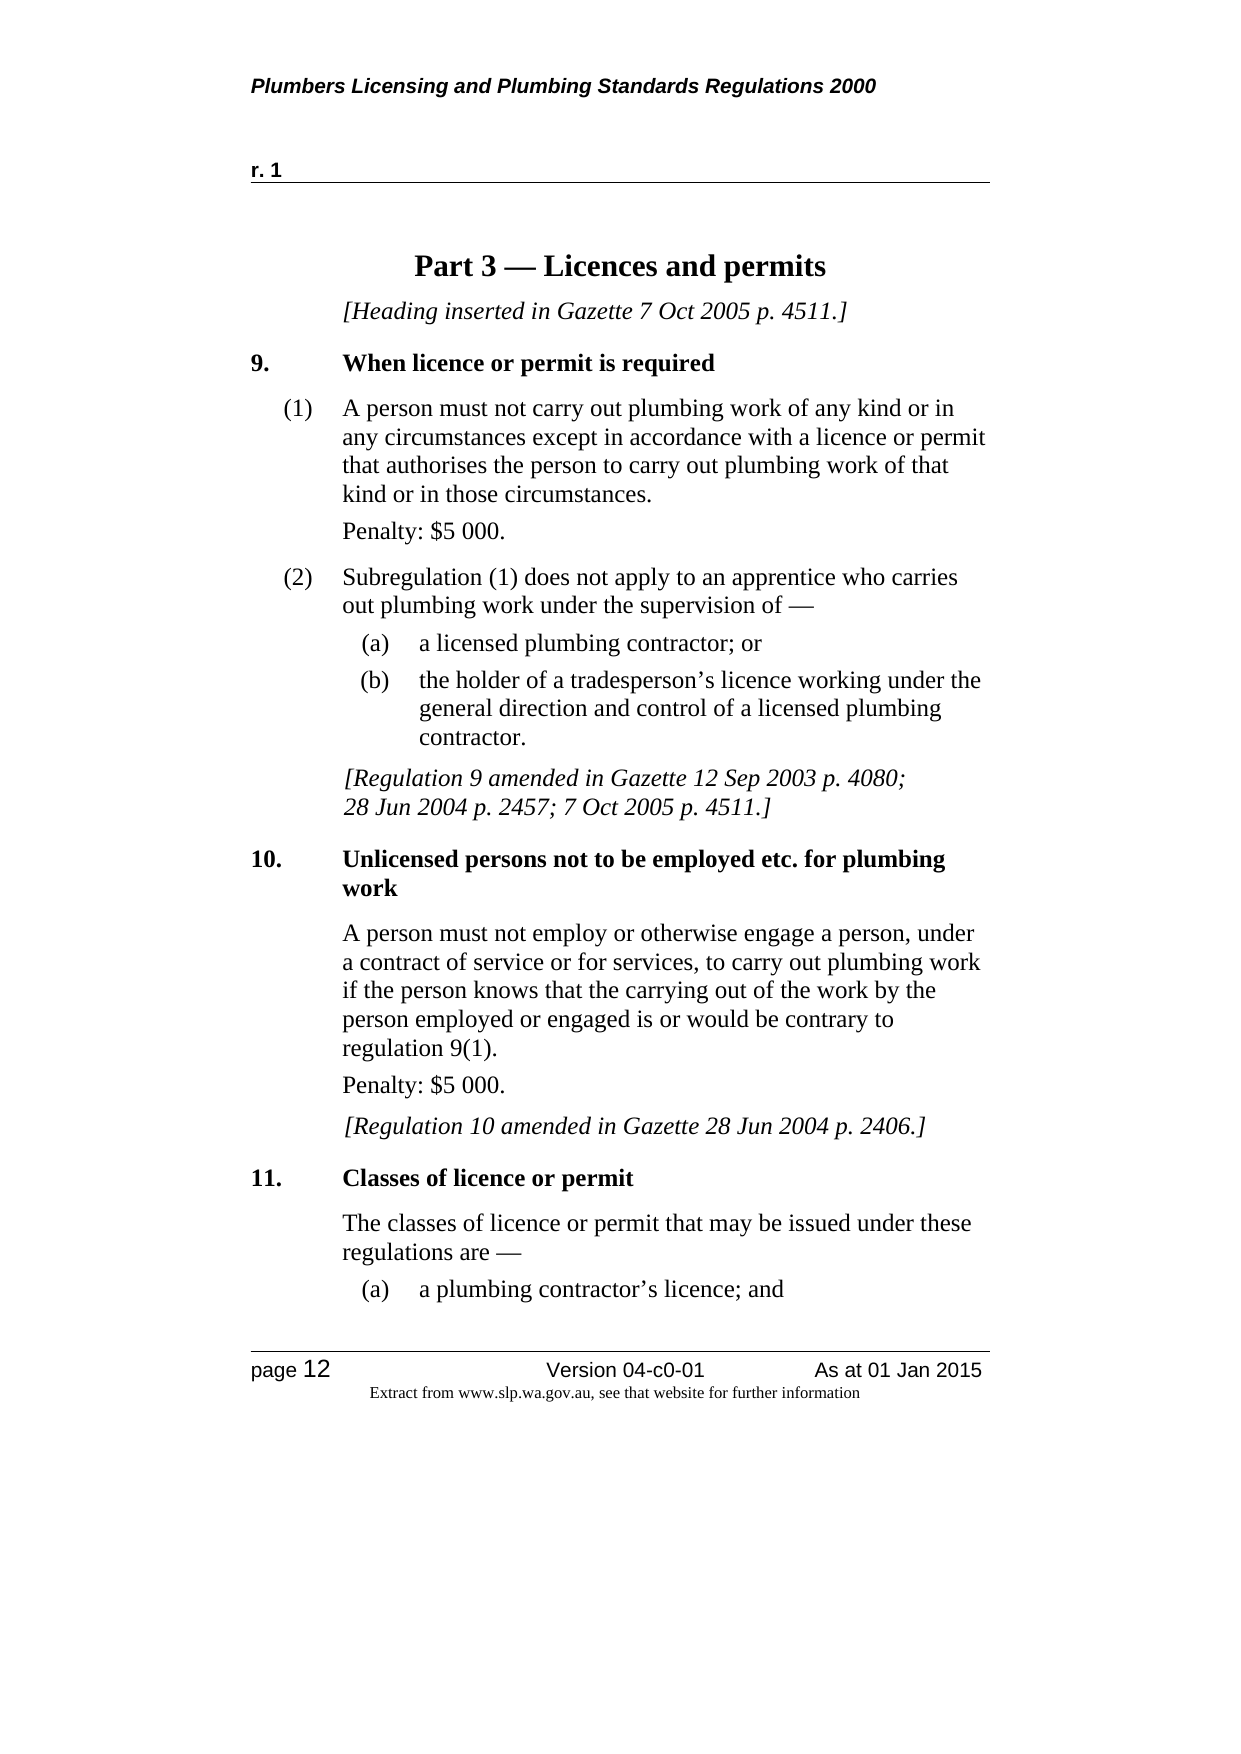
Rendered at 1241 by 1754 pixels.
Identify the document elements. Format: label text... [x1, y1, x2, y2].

subtitle Part 3 — Licences and permits [251, 247, 990, 283]
text (a) a licensed plumbing contractor; or [251, 628, 990, 656]
subtitle 9. When licence or permit is required [251, 348, 990, 376]
text Penalty: $5 000. [251, 516, 990, 545]
text [Regulation 10 amended in Gazette 28 Jun 2004 p. 2406.] [251, 1111, 990, 1140]
text (2) Subregulation (1) does not apply to an apprentice who carries out plumbing work under the supervision of — [251, 562, 990, 619]
text (b) the holder of a tradesperson’s licence working under the general direction and control of a licensed plumbing contractor. [251, 665, 990, 751]
text Penalty: $5 000. [251, 1070, 990, 1099]
text The classes of licence or permit that may be issued under these regulations are — [251, 1208, 990, 1266]
subtitle 10. Unlicensed persons not to be employed etc. for plumbing work [251, 844, 990, 901]
text (1) A person must not carry out plumbing work of any kind or in any circumstances except in accordance with a licence or permit that authorises the person to carry out plumbing work of that kind or in those circumstances. [251, 393, 990, 508]
text [Regulation 9 amended in Gazette 12 Sep 2003 p. 4080; 28 Jun 2004 p. 2457; 7 Oct 2005 p. 4511.] [251, 763, 990, 821]
text (a) a plumbing contractor’s licence; and [251, 1274, 990, 1303]
text A person must not employ or otherwise engage a person, under a contract of service or for services, to carry out plumbing work if the person knows that the carrying out of the work by the person employed or engaged is or would be contrary to regulation 9(1). [251, 918, 990, 1062]
subtitle [Heading inserted in Gazette 7 Oct 2005 p. 4511.] [251, 296, 990, 325]
subtitle 11. Classes of licence or permit [251, 1163, 990, 1192]
